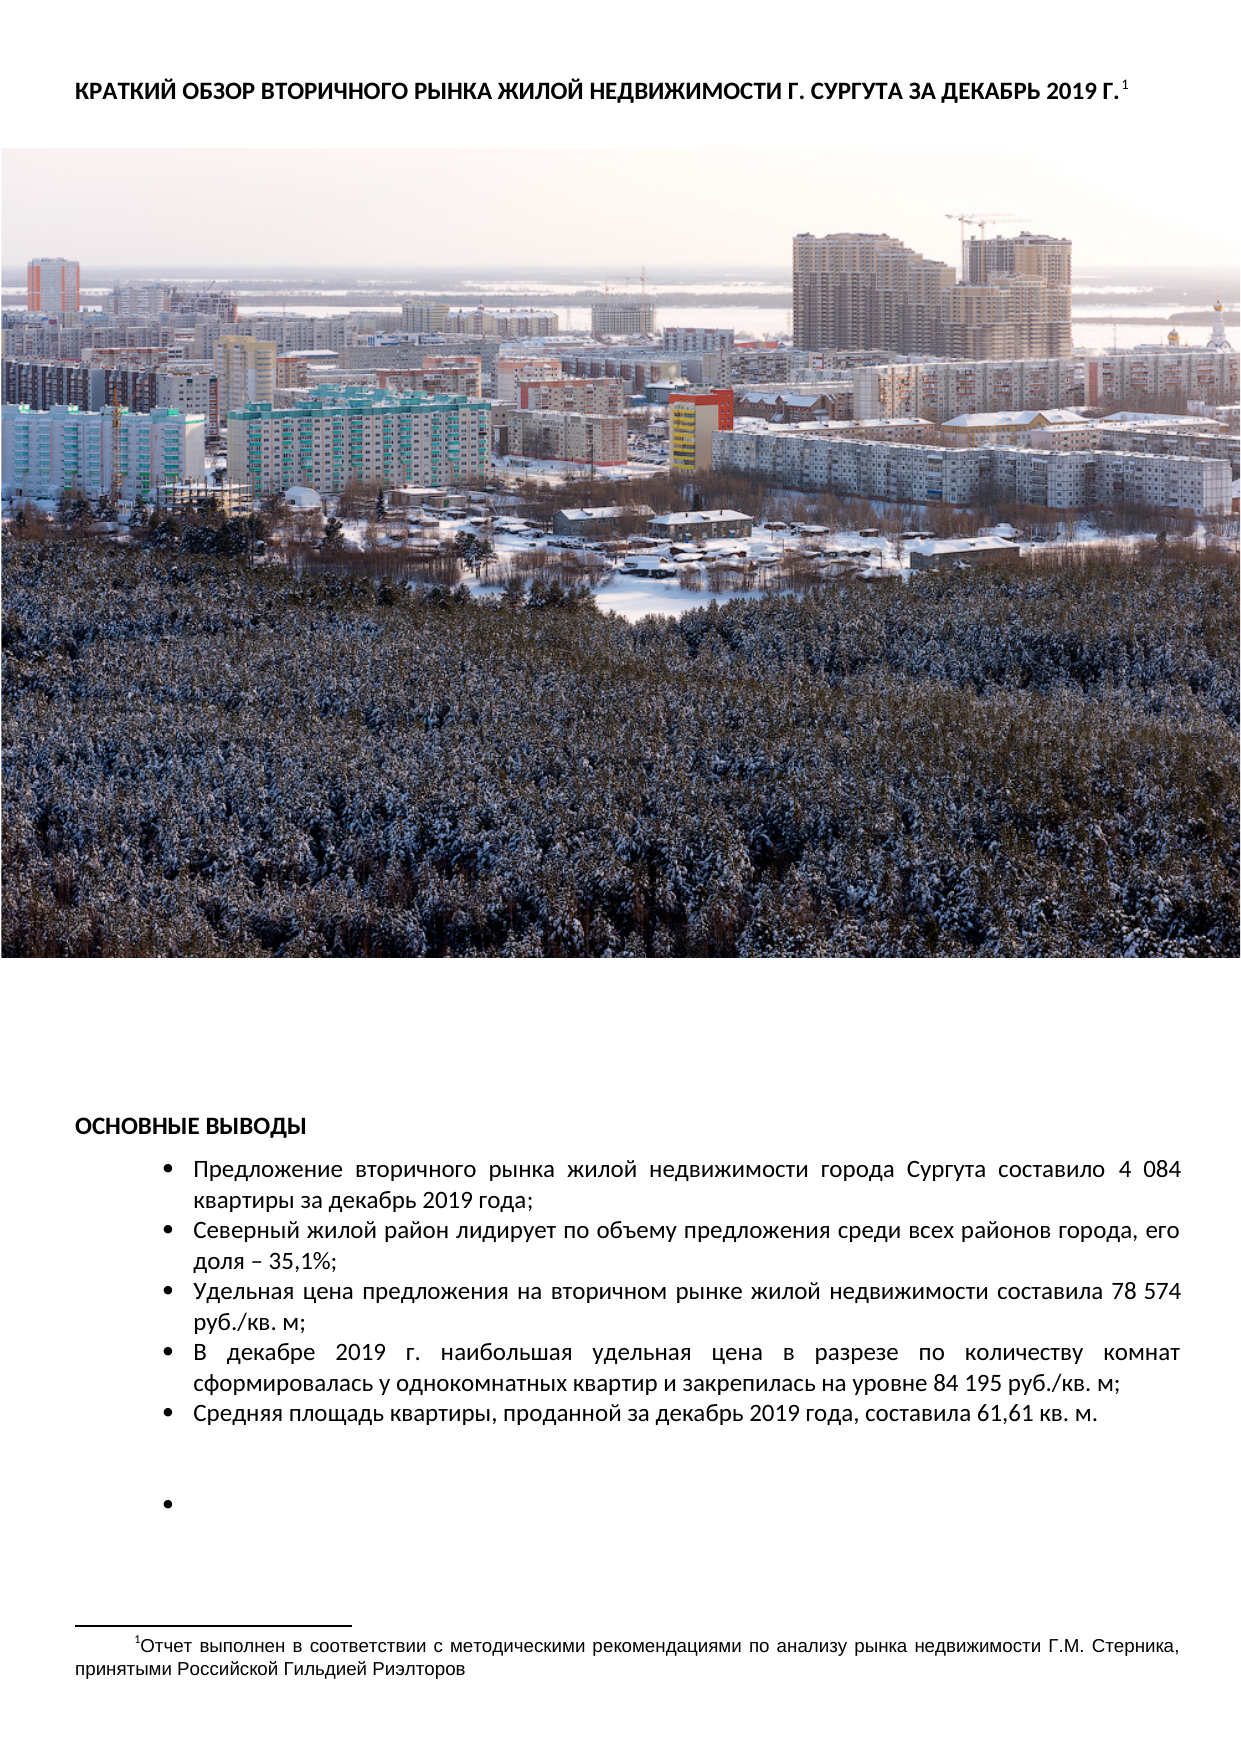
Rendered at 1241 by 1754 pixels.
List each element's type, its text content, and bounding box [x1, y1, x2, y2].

subtitle КРАТКИЙ ОБЗОР ВТОРИЧНОГО РЫНКА ЖИЛОЙ НЕДВИЖИМОСТИ Г. СУРГУТА ЗА ДЕКАБРЬ 2019 Г. [75, 75, 1181, 106]
subtitle ОСНОВНЫЕ ВЫВОДЫ [75, 1110, 1181, 1141]
list В декабре 2019 г. наибольшая удельная цена в разрезе по количеству комнат сформировалась у однокомнатных квартир и закрепилась на уровне 84 195 руб./кв. м; [164, 1337, 1181, 1398]
picture [1, 148, 1241, 958]
list Средняя площадь квартиры, проданной за декабрь 2019 года, составила 61,61 кв. м. [164, 1398, 1181, 1428]
list Удельная цена предложения на вторичном рынке жилой недвижимости составила 78 574 руб./кв. м; [164, 1276, 1181, 1337]
list Северный жилой район лидирует по объему предложения среди всех районов города, его доля – 35,1%; [164, 1214, 1181, 1276]
list Предложение вторичного рынка жилой недвижимости города Сургута составило 4 084 квартиры за декабрь 2019 года; [164, 1153, 1181, 1214]
